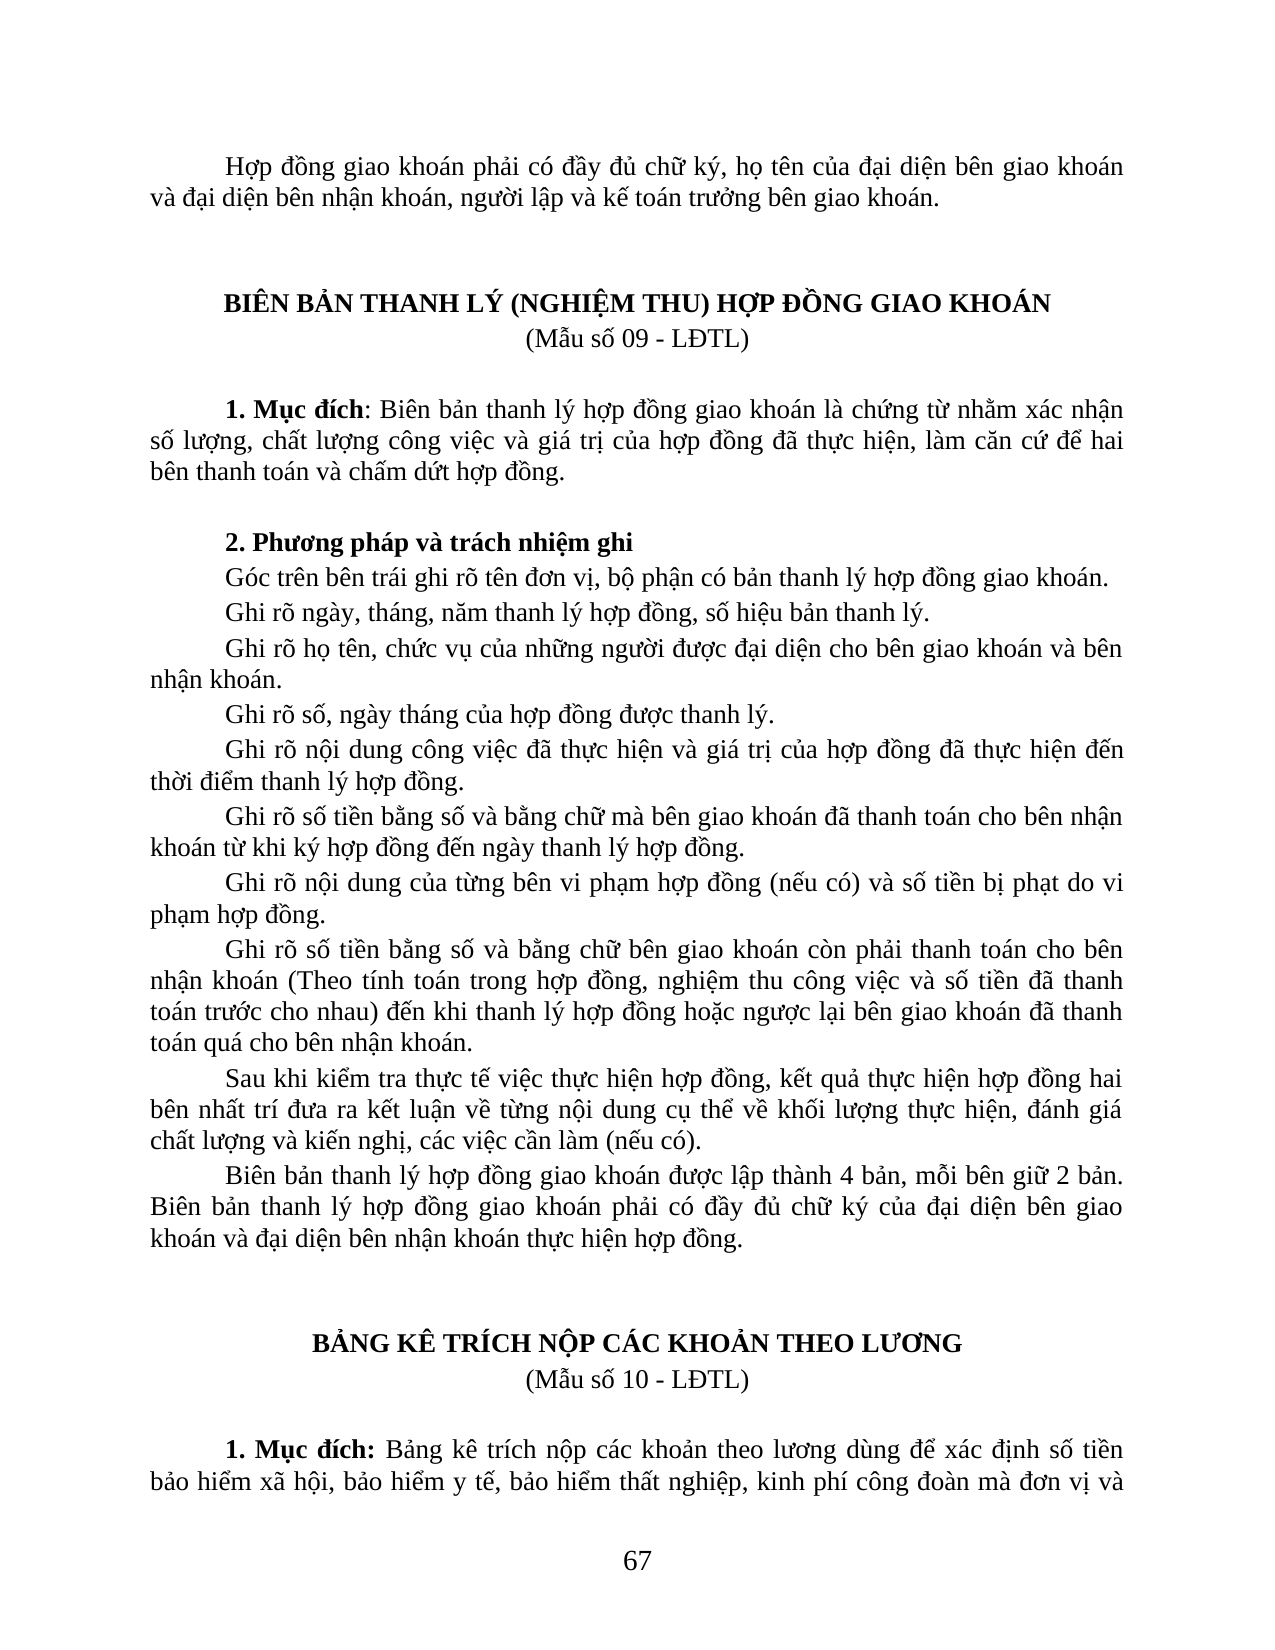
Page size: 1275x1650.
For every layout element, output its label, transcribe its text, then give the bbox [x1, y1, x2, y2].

text (Mẫu số 09 - LĐTL) [150, 322, 1125, 353]
text Ghi rõ số tiền bằng số và bằng chữ mà bên giao khoán đã thanh toán cho bên nhận khoán từ khi ký hợp đồng đến ngày thanh lý hợp đồng. [150, 800, 1125, 862]
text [150, 1433, 1125, 1496]
text Sau khi kiểm tra thực tế việc thực hiện hợp đồng, kết quả thực hiện hợp đồng hai bên nhất trí đưa ra kết luận về từng nội dung cụ thể về khối lượng thực hiện, đánh giá chất lượng và kiến nghị, các việc cần làm (nếu có). [150, 1062, 1125, 1155]
text 2. Phương pháp và trách nhiệm ghi [150, 526, 1125, 557]
text Ghi rõ nội dung công việc đã thực hiện và giá trị của hợp đồng đã thực hiện đến thời điểm thanh lý hợp đồng. [150, 734, 1125, 796]
text Ghi rõ nội dung của từng bên vi phạm hợp đồng (nếu có) và số tiền bị phạt do vi phạm hợp đồng. [150, 867, 1125, 929]
text BẢNG KÊ TRÍCH NỘP CÁC KHOẢN THEO LƯƠNG [150, 1328, 1125, 1359]
text (Mẫu số 10 - LĐTL) [150, 1363, 1125, 1394]
text Ghi rõ họ tên, chức vụ của những người được đại diện cho bên giao khoán và bên nhận khoán. [150, 632, 1125, 694]
text 1. Mục đích: Biên bản thanh lý hợp đồng giao khoán là chứng từ nhằm xác nhận số lượng, chất lượng công việc và giá trị của hợp đồng đã thực hiện, làm căn cứ để hai bên thanh toán và chấm dứt hợp đồng. [150, 393, 1125, 486]
text Ghi rõ số, ngày tháng của hợp đồng được thanh lý. [150, 698, 1125, 729]
text Ghi rõ ngày, tháng, năm thanh lý hợp đồng, số hiệu bản thanh lý. [150, 597, 1125, 628]
text Ghi rõ số tiền bằng số và bằng chữ bên giao khoán còn phải thanh toán cho bên nhận khoán (Theo tính toán trong hợp đồng, nghiệm thu công việc và số tiền đã thanh toán trước cho nhau) đến khi thanh lý hợp đồng hoặc ngược lại bên giao khoán đã thanh toán quá cho bên nhận khoán. [150, 933, 1125, 1058]
text BIÊN BẢN THANH LÝ (NGHIỆM THU) HỢP ĐỒNG GIAO KHOÁN [150, 287, 1125, 318]
text Góc trên bên trái ghi rõ tên đơn vị, bộ phận có bản thanh lý hợp đồng giao khoán. [150, 561, 1125, 592]
text Hợp đồng giao khoán phải có đầy đủ chữ ký, họ tên của đại diện bên giao khoán và đại diện bên nhận khoán, người lập và kế toán trưởng bên giao khoán. [150, 150, 1125, 212]
text Biên bản thanh lý hợp đồng giao khoán được lập thành 4 bản, mỗi bên giữ 2 bản. Biên bản thanh lý hợp đồng giao khoán phải có đầy đủ chữ ký của đại diện bên giao khoán và đại diện bên nhận khoán thực hiện hợp đồng. [150, 1159, 1125, 1253]
